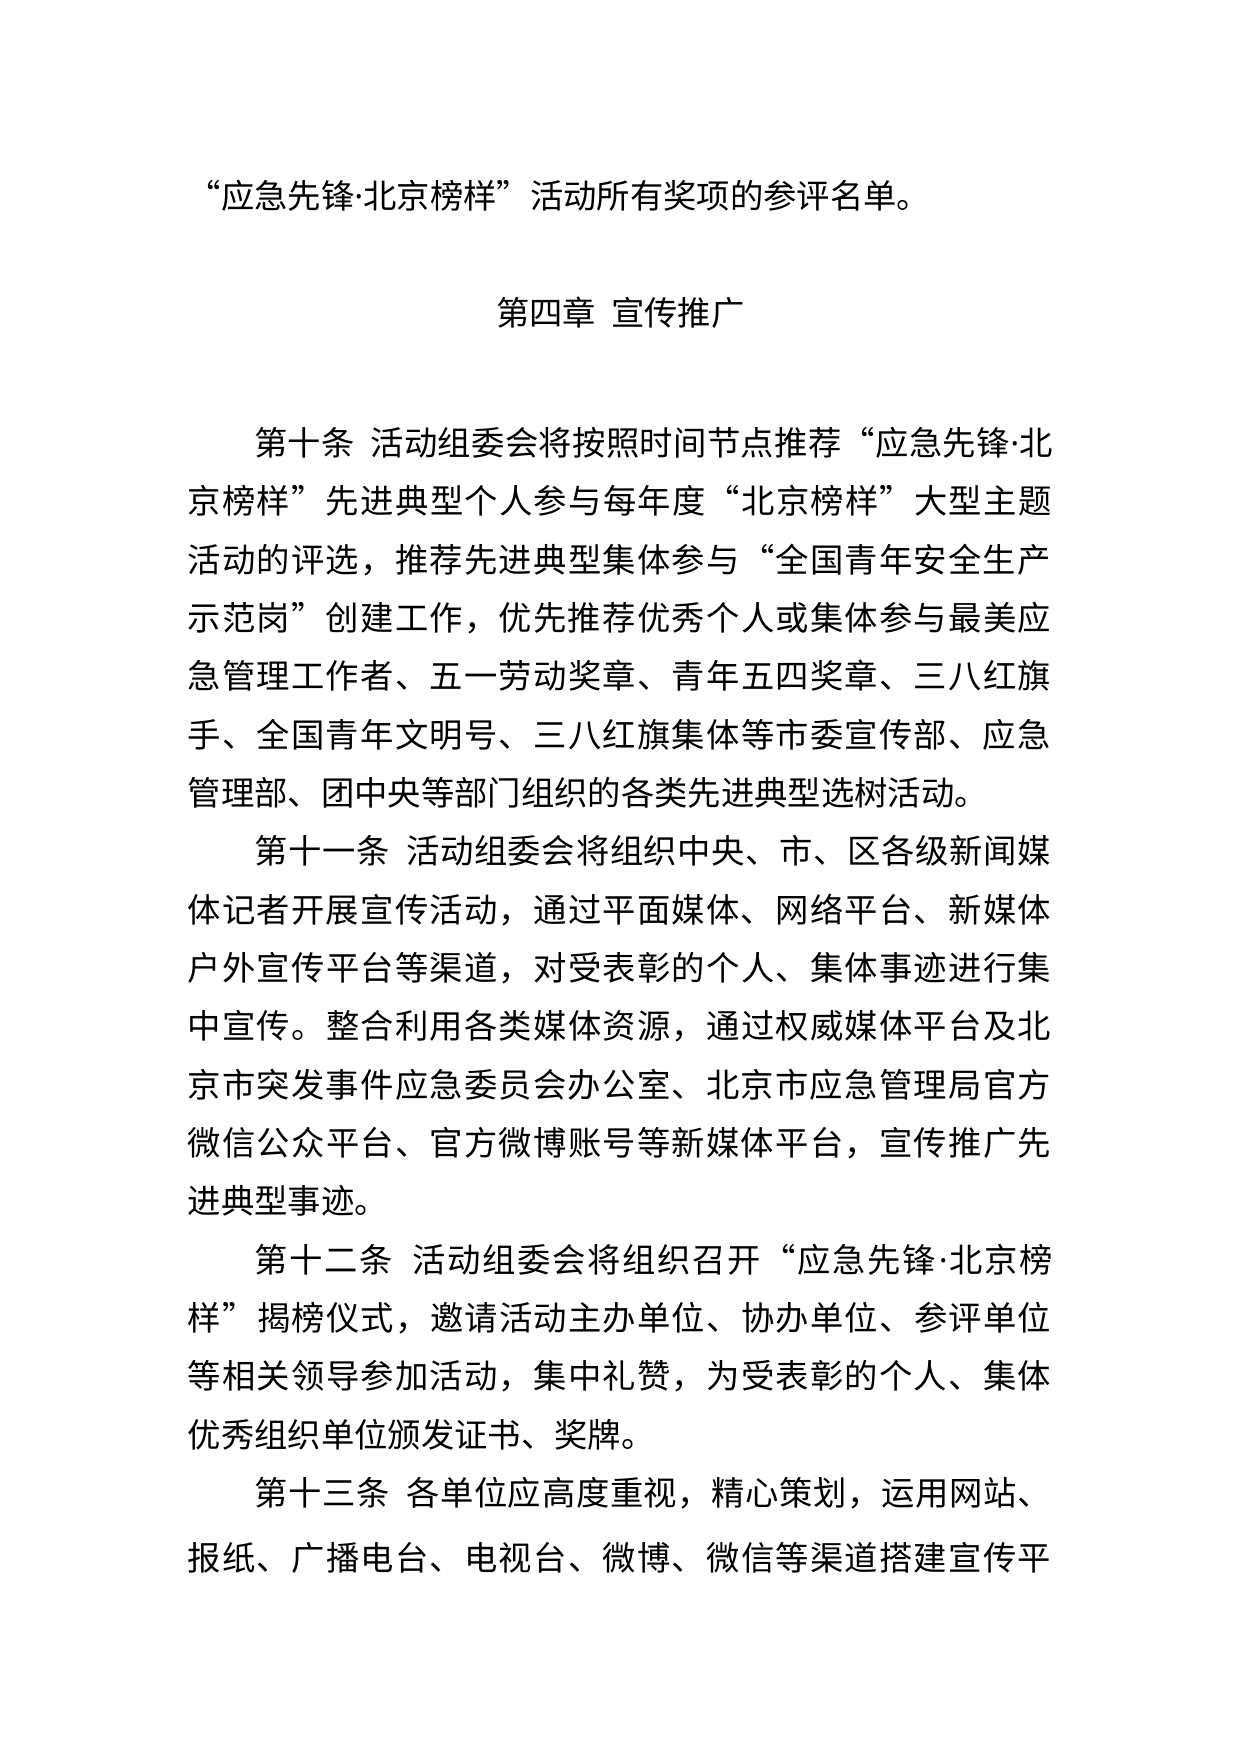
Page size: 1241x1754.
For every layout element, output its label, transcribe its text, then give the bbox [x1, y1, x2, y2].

text 第十条 活动组委会将按照时间节点推荐“应急先锋·北京榜样”先进典型个人参与每年度“北京榜样”大型主题活动的评选，推荐先进典型集体参与“全国青年安全生产示范岗”创建工作，优先推荐优秀个人或集体参与最美应急管理工作者、五一劳动奖章、青年五四奖章、三八红旗手、全国青年文明号、三八红旗集体等市委宣传部、应急管理部、团中央等部门组织的各类先进典型选树活动。 [187, 409, 1053, 817]
text 第十二条 活动组委会将组织召开“应急先锋·北京榜样”揭榜仪式，邀请活动主办单位、协办单位、参评单位等相关领导参加活动，集中礼赞，为受表彰的个人、集体、优秀组织单位颁发证书、奖牌。 [187, 1225, 1053, 1459]
text 第四章 宣传推广 [187, 279, 1053, 344]
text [187, 162, 1053, 220]
text 第十一条 活动组委会将组织中央、市、区各级新闻媒体记者开展宣传活动，通过平面媒体、网络平台、新媒体、户外宣传平台等渠道，对受表彰的个人、集体事迹进行集中宣传。整合利用各类媒体资源，通过权威媒体平台及北京市突发事件应急委员会办公室、北京市应急管理局官方微信公众平台、官方微博账号等新媒体平台，宣传推广先进典型事迹。 [187, 817, 1053, 1225]
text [187, 1459, 1053, 1589]
